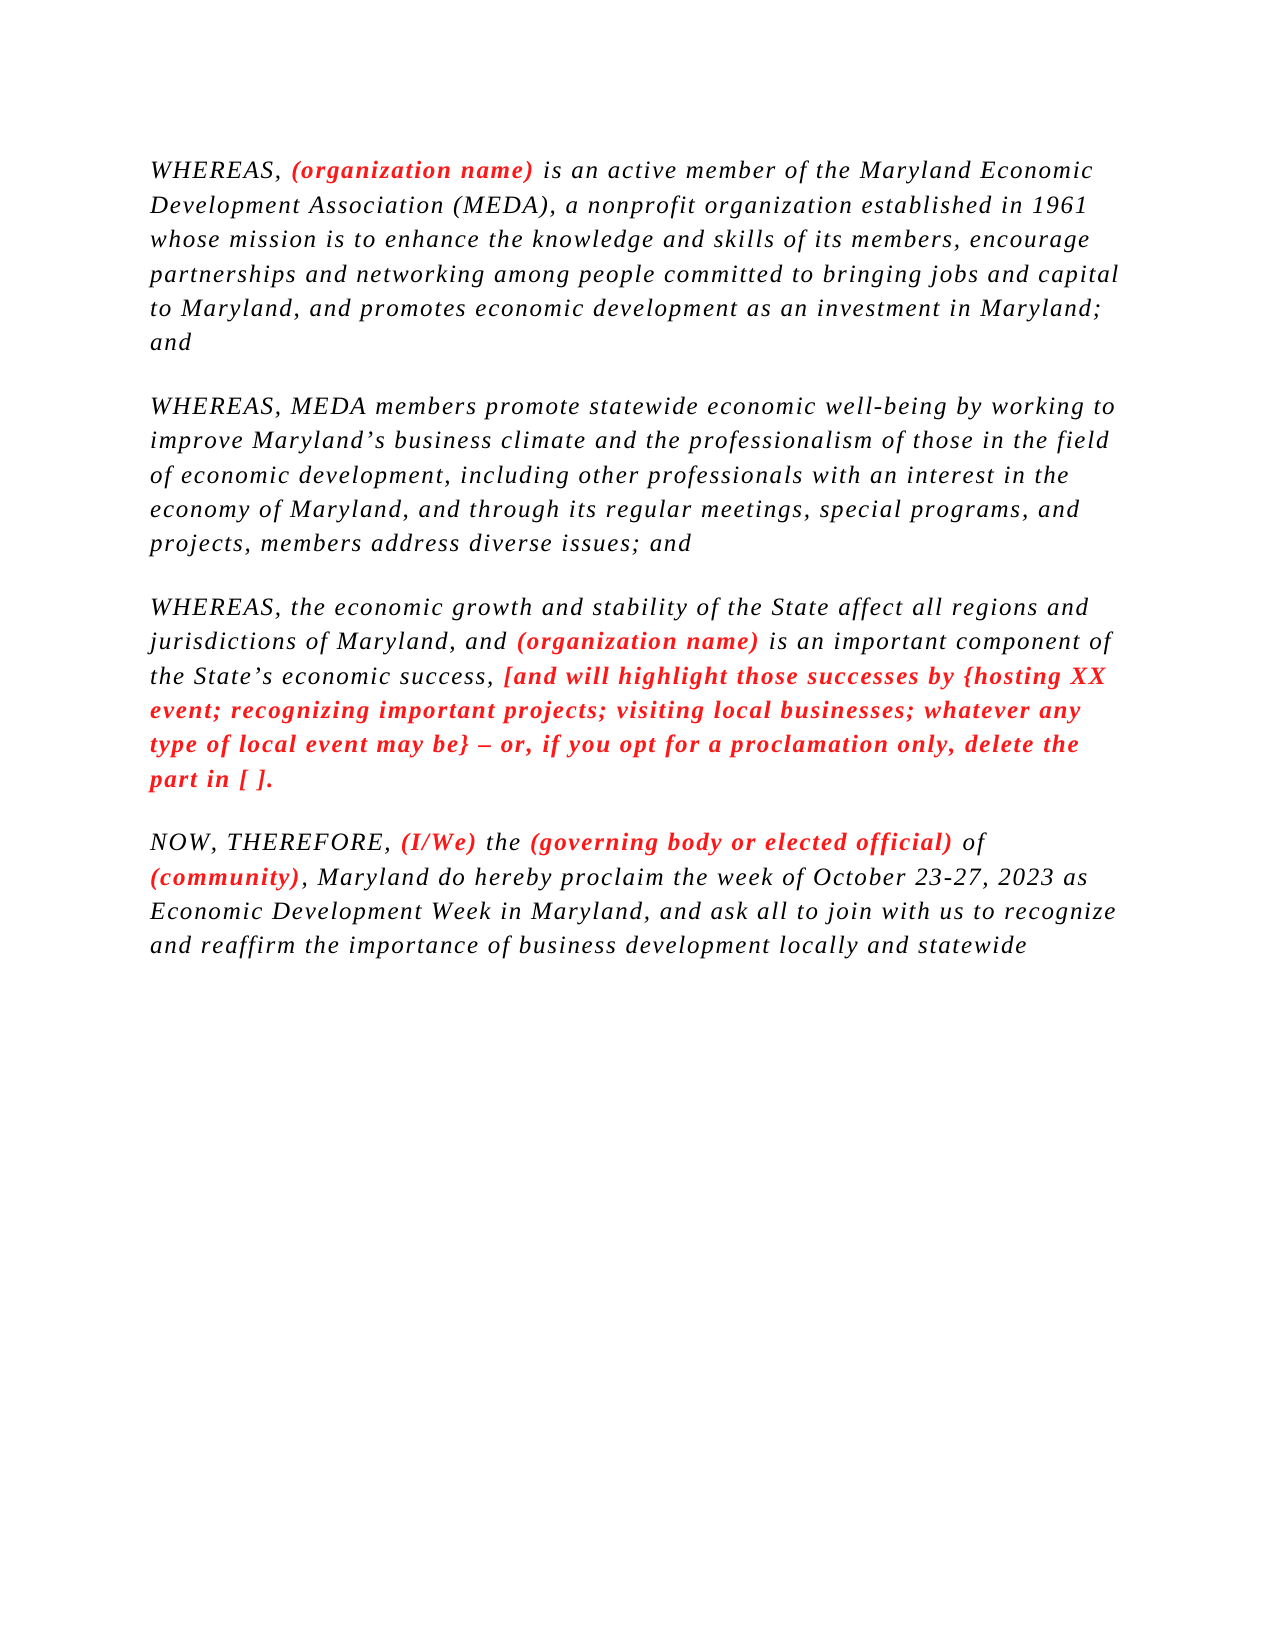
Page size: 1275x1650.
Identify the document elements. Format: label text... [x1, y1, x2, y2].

text WHEREAS, the economic growth and stability of the State affect all regions and jurisdictions of Maryland, and (organization name) is an important component of the State’s economic success, [and will highlight those successes by {hosting XX event; recognizing important projects; visiting local businesses; whatever any type of local event may be} – or, if you opt for a proclamation only, delete the part in [ ]. [150, 586, 1125, 793]
text NOW, THEREFORE, (I/We) the (governing body or elected official) of (community), Maryland do hereby proclaim the week of October 23-27, 2023 as Economic Development Week in Maryland, and ask all to join with us to recognize and reaffirm the importance of business development locally and statewide [150, 822, 1125, 959]
text WHEREAS, (organization name) is an active member of the Maryland Economic Development Association (MEDA), a nonprofit organization established in 1961 whose mission is to enhance the knowledge and skills of its members, encourage partnerships and networking among people committed to bringing jobs and capital to Maryland, and promotes economic development as an investment in Maryland; and [150, 150, 1125, 356]
text WHEREAS, MEDA members promote statewide economic well-being by working to improve Maryland’s business climate and the professionalism of those in the field of economic development, including other professionals with an interest in the economy of Maryland, and through its regular meetings, special programs, and projects, members address diverse issues; and [150, 385, 1125, 557]
